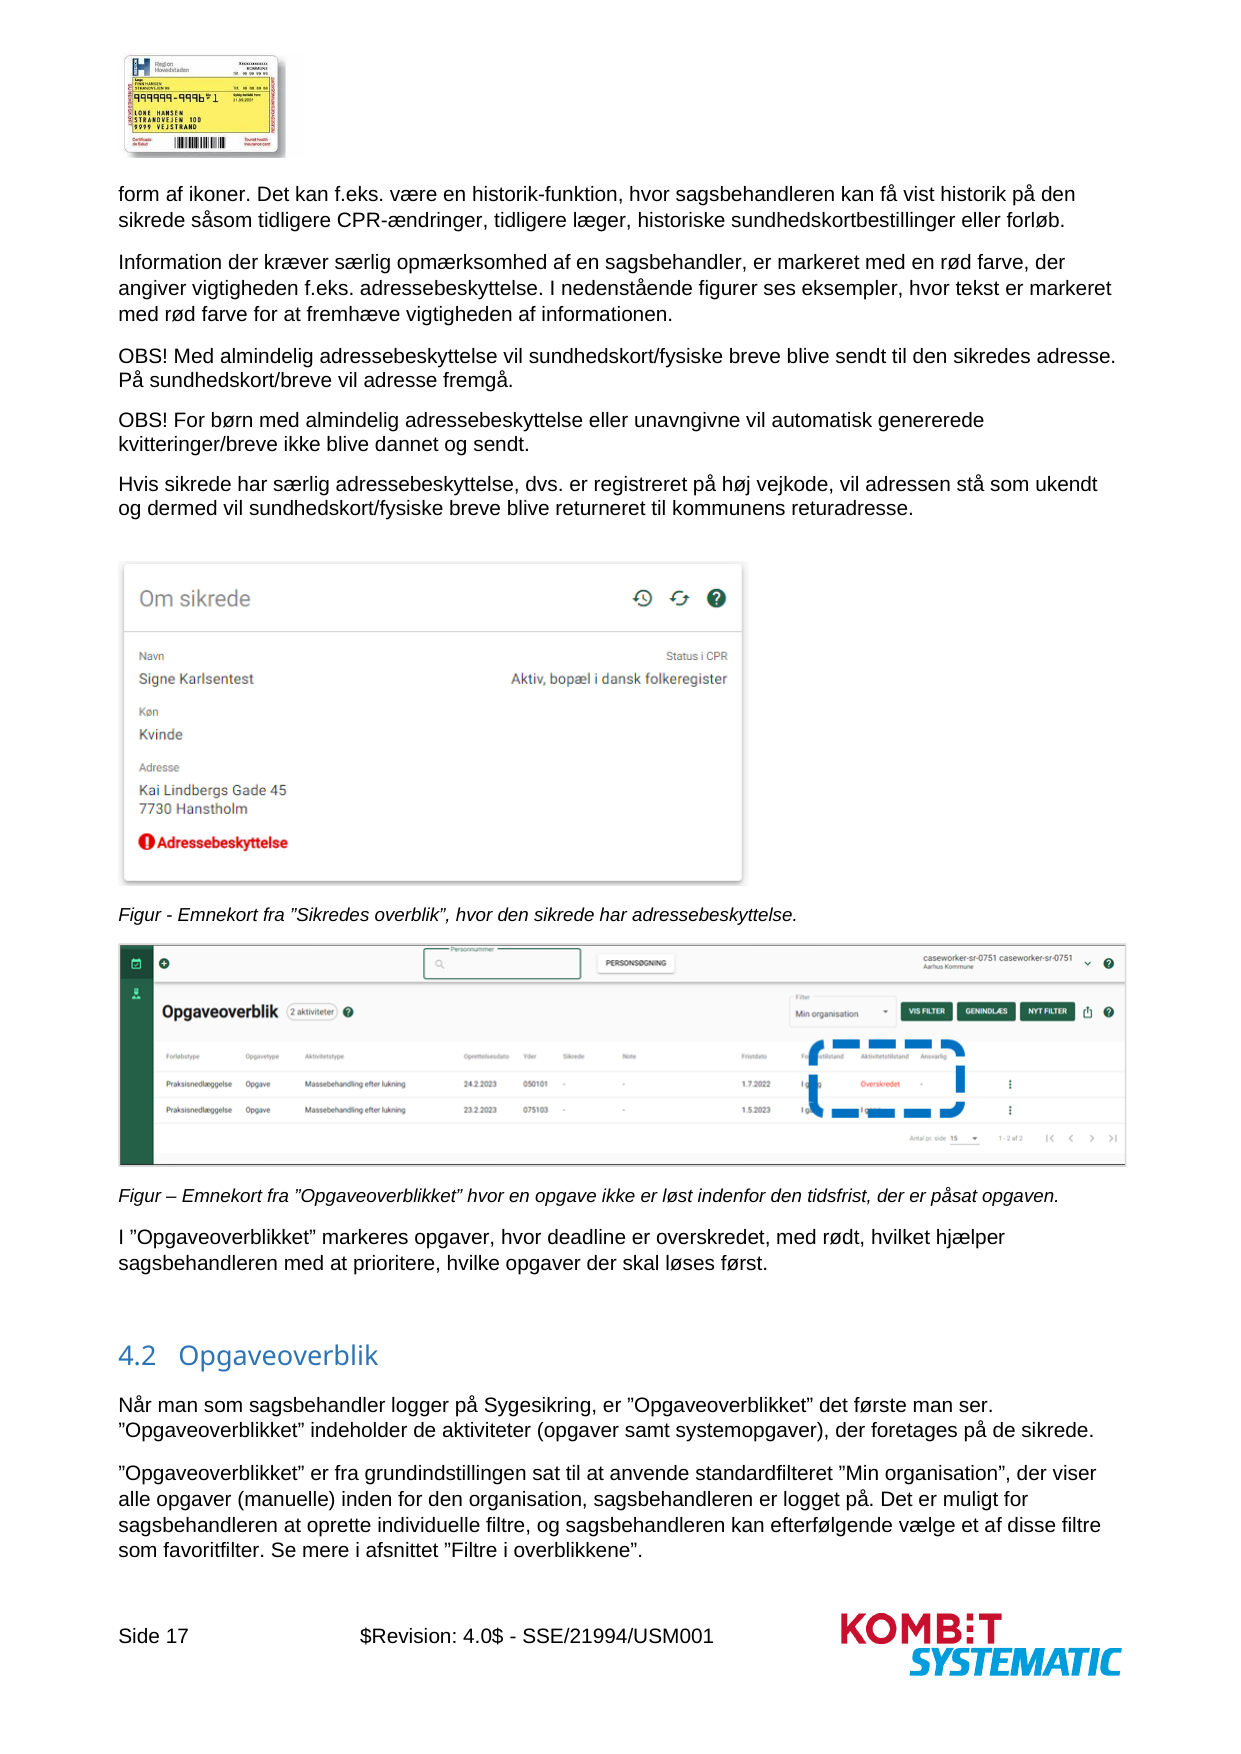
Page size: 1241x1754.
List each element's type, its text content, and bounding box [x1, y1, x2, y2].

picture [118, 943, 1127, 1167]
text I ”Opgaveoverblikket” markeres opgaver, hvor deadline er overskredet, med rødt, hvilket hjælper sagsbehandleren med at prioritere, hvilke opgaver der skal løses først. [118, 1225, 1122, 1275]
text OBS! For børn med almindelig adressebeskyttelse eller unavngivne vil automatisk genererede kvitteringer/breve ikke blive dannet og sendt. [118, 408, 1122, 456]
text Når man som sagsbehandler logger på Sygesikring, er ”Opgaveoverblikket” det første man ser. ”Opgaveoverblikket” indeholder de aktiviteter (opgaver samt systemopgaver), der foretages på de sikrede. [118, 1392, 1122, 1442]
text Information der kræver særlig opmærksomhed af en sagsbehandler, er markeret med en rød farve, der angiver vigtigheden f.eks. adressebeskyttelse. I nedenstående figurer ses eksempler, hvor tekst er markeret med rød farve for at fremhæve vigtigheden af informationen. [118, 250, 1122, 326]
text OBS! Med almindelig adressebeskyttelse vil sundhedskort/fysiske breve blive sendt til den sikredes adresse. På sundhedskort/breve vil adresse fremgå. [118, 344, 1122, 392]
picture [118, 561, 749, 886]
text Figur – Emnekort fra ”Opgaveoverblikket” hvor en opgave ikke er løst indenfor den tidsfrist, der er påsat opgaven. [118, 1185, 1122, 1207]
picture [841, 1613, 1002, 1644]
text ”Opgaveoverblikket” er fra grundindstillingen sat til at anvende standardfilteret ”Min organisation”, der viser alle opgaver (manuelle) inden for den organisation, sagsbehandleren er logget på. Det er muligt for sagsbehandleren at oprette individuelle filtre, og sagsbehandleren kan efterfølgende vælge et af disse filtre som favoritfilter. Se mere i afsnittet ”Filtre i overblikkene”. [118, 1461, 1122, 1562]
text Figur - Emnekort fra ”Sikredes overblik”, hvor den sikrede har adressebeskyttelse. [118, 904, 1122, 925]
text Hvis sikrede har særlig adressebeskyttelse, dvs. er registreret på høj vejkode, vil adressen stå som ukendt og dermed vil sundhedskort/fysiske breve blive returneret til kommunens returadresse. [118, 471, 1122, 519]
picture [118, 53, 304, 158]
subtitle Opgaveoverblik [118, 1336, 1122, 1373]
